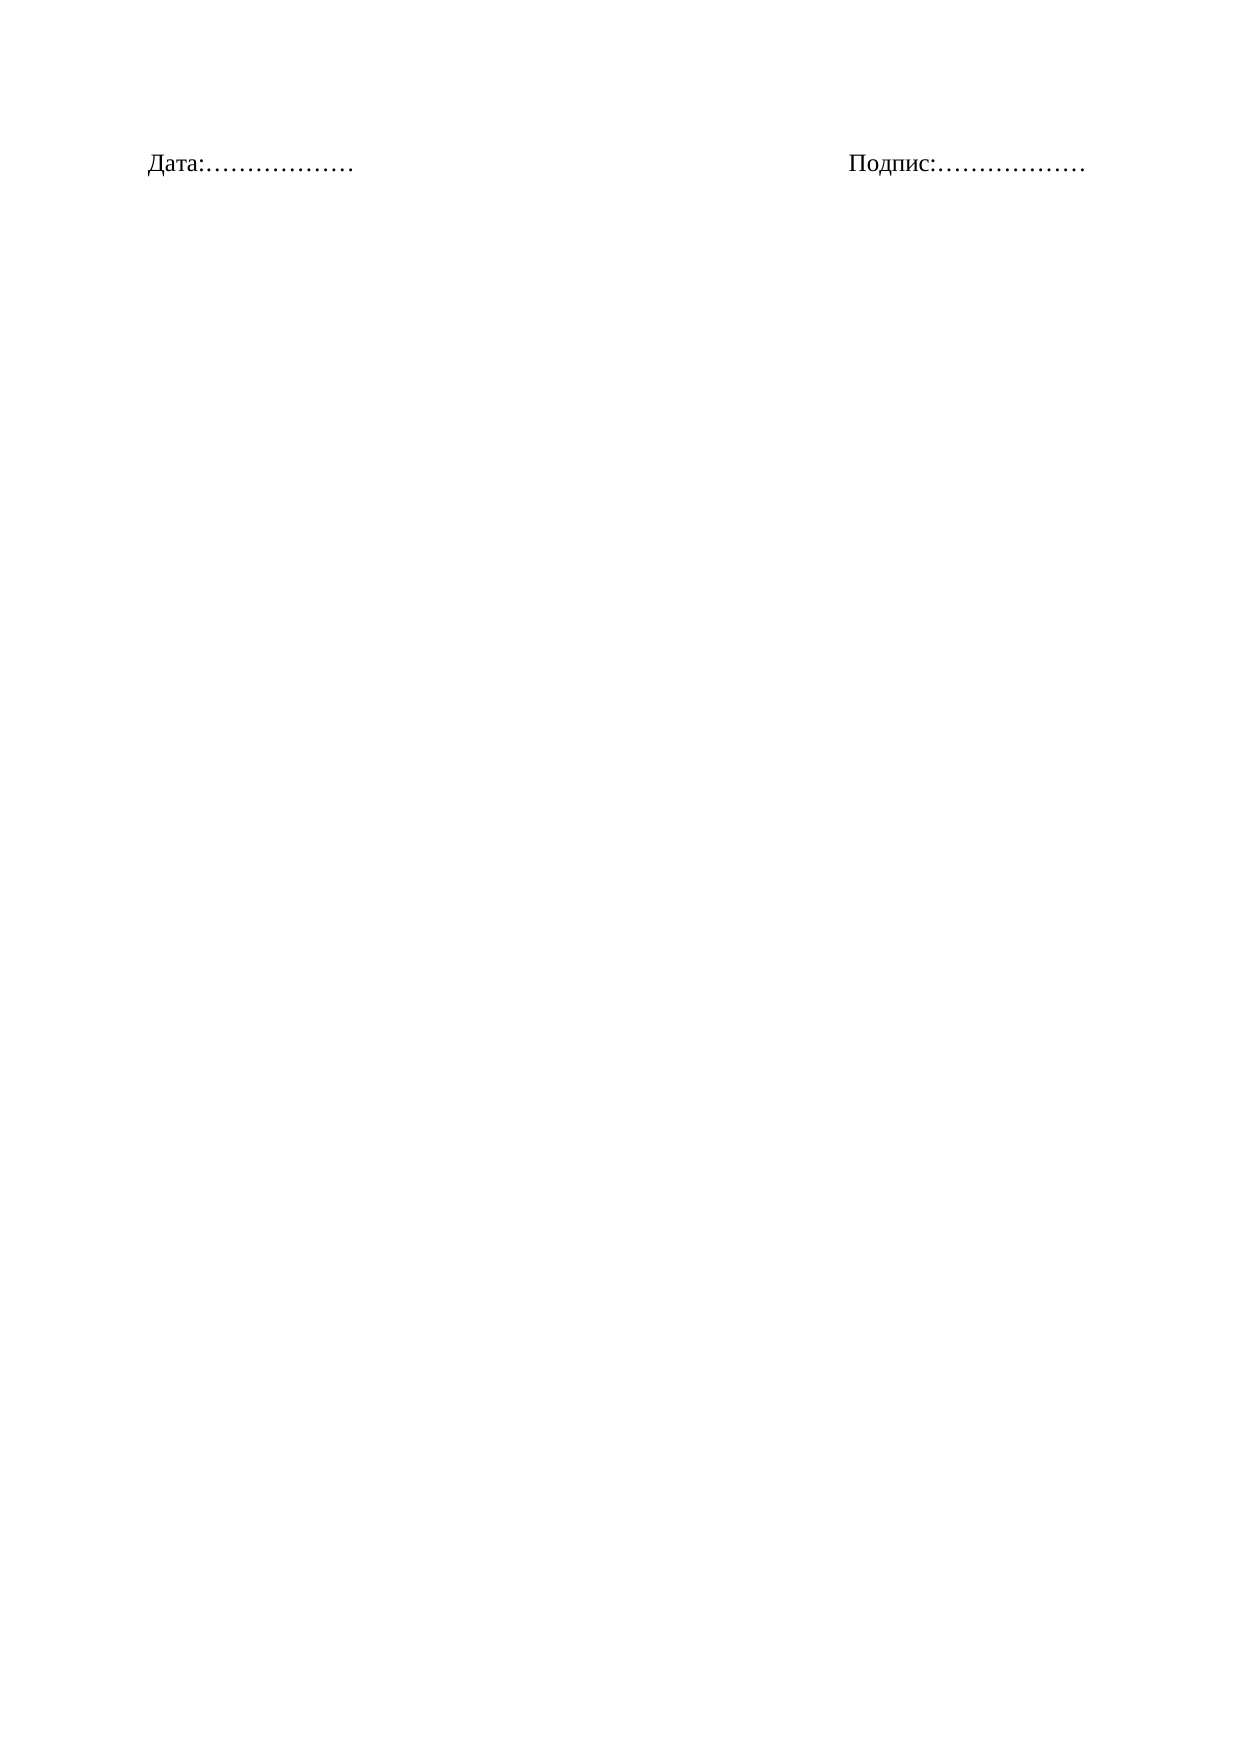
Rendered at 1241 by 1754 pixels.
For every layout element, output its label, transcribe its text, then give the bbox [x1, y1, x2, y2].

text Дата:……………… Подпис:……………… [148, 148, 1093, 176]
